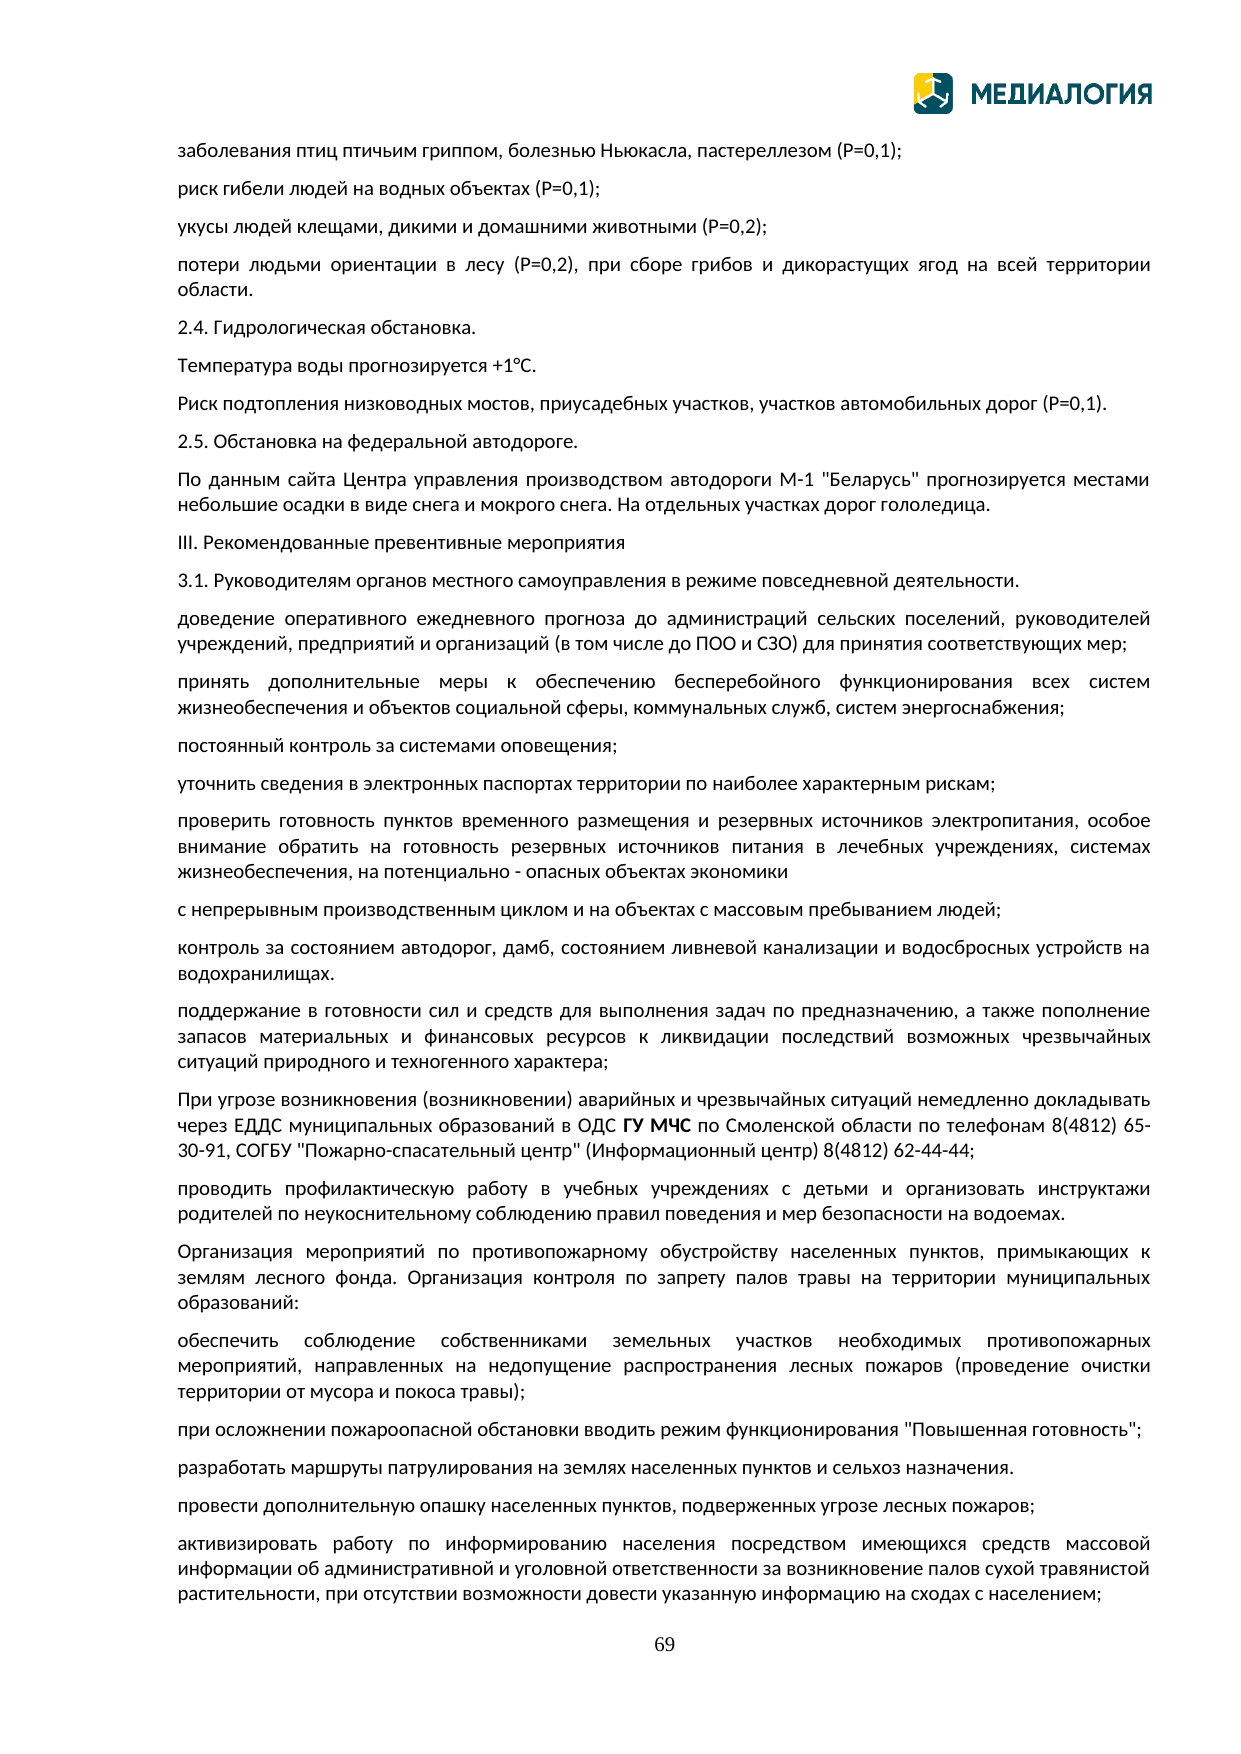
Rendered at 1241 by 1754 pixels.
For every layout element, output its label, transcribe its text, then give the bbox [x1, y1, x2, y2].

text принять дополнительные меры к обеспечению бесперебойного функционирования всех систем жизнеобеспечения и объектов социальной сферы, коммунальных служб, систем энергоснабжения; [177, 668, 1152, 719]
text 2.5. Обстановка на федеральной автодороге. [177, 428, 1152, 453]
text 3.1. Руководителям органов местного самоуправления в режиме повседневной деятельности. [177, 567, 1152, 593]
text потери людьми ориентации в лесу (P=0,2), при сборе грибов и дикорастущих ягод на всей территории области. [177, 251, 1152, 302]
text обеспечить соблюдение собственниками земельных участков необходимых противопожарных мероприятий, направленных на недопущение распространения лесных пожаров (проведение очистки территории от мусора и покоса травы); [177, 1327, 1152, 1403]
text постоянный контроль за системами оповещения; [177, 732, 1152, 757]
text проводить профилактическую работу в учебных учреждениях c детьми и организовать инструктажи родителей по неукоснительному соблюдению правил поведения и мер безопасности на водоемах. [177, 1175, 1152, 1226]
text разработать маршруты патрулирования на землях населенных пунктов и сельхоз назначения. [177, 1454, 1152, 1479]
text 2.4. Гидрологическая обстановка. [177, 314, 1152, 340]
text активизировать работу по информированию населения посредством имеющихся средств массовой информации об административной и уголовной ответственности за возникновение палов сухой травянистой растительности, при отсутствии возможности довести указанную информацию на сходах с населением; [177, 1530, 1152, 1606]
text провести дополнительную опашку населенных пунктов, подверженных угрозе лесных пожаров; [177, 1492, 1152, 1517]
text III. Рекомендованные превентивные мероприятия [177, 529, 1152, 555]
text риск гибели людей на водных объектах (Р=0,1); [177, 175, 1152, 201]
text при осложнении пожароопасной обстановки вводить режим функционирования "Повышенная готовность"; [177, 1416, 1152, 1441]
text По данным сайта Центра управления производством автодороги М-1 "Беларусь" прогнозируется местами небольшие осадки в виде снега и мокрого снега. На отдельных участках дорог гололедица. [177, 466, 1152, 517]
picture [913, 73, 1152, 114]
text Риск подтопления низководных мостов, приусадебных участков, участков автомобильных дорог (Р=0,1). [177, 390, 1152, 416]
text уточнить сведения в электронных паспортах территории по наиболее характерным рискам; [177, 770, 1152, 795]
text контроль за состоянием автодорог, дамб, состоянием ливневой канализации и водосбросных устройств на водохранилищах. [177, 934, 1152, 985]
text проверить готовность пунктов временного размещения и резервных источников электропитания, особое внимание обратить на готовность резервных источников питания в лечебных учреждениях, системах жизнеобеспечения, на потенциально - опасных объектах экономики [177, 808, 1152, 884]
text с непрерывным производственным циклом и на объектах с массовым пребыванием людей; [177, 896, 1152, 922]
text При угрозе возникновения (возникновении) аварийных и чрезвычайных ситуаций немедленно докладывать через ЕДДС муниципальных образований в ОДС ГУ МЧС по Смоленской области по телефонам 8(4812) 65-30-91, СОГБУ "Пожарно-спасательный центр" (Информационный центр) 8(4812) 62-44-44; [177, 1086, 1152, 1163]
text укусы людей клещами, дикими и домашними животными (P=0,2); [177, 213, 1152, 238]
text Температура воды прогнозируется +1°C. [177, 352, 1152, 378]
text заболевания птиц птичьим гриппом, болезнью Ньюкасла, пастереллезом (Р=0,1); [177, 137, 1152, 163]
text поддержание в готовности сил и средств для выполнения задач по предназначению, а также пополнение запасов материальных и финансовых ресурсов к ликвидации последствий возможных чрезвычайных ситуаций природного и техногенного характера; [177, 998, 1152, 1074]
text доведение оперативного ежедневного прогноза до администраций сельских поселений, руководителей учреждений, предприятий и организаций (в том числе до ПОО и СЗО) для принятия соответствующих мер; [177, 605, 1152, 656]
text Организация мероприятий по противопожарному обустройству населенных пунктов, примыкающих к землям лесного фонда. Организация контроля по запрету палов травы на территории муниципальных образований: [177, 1238, 1152, 1315]
